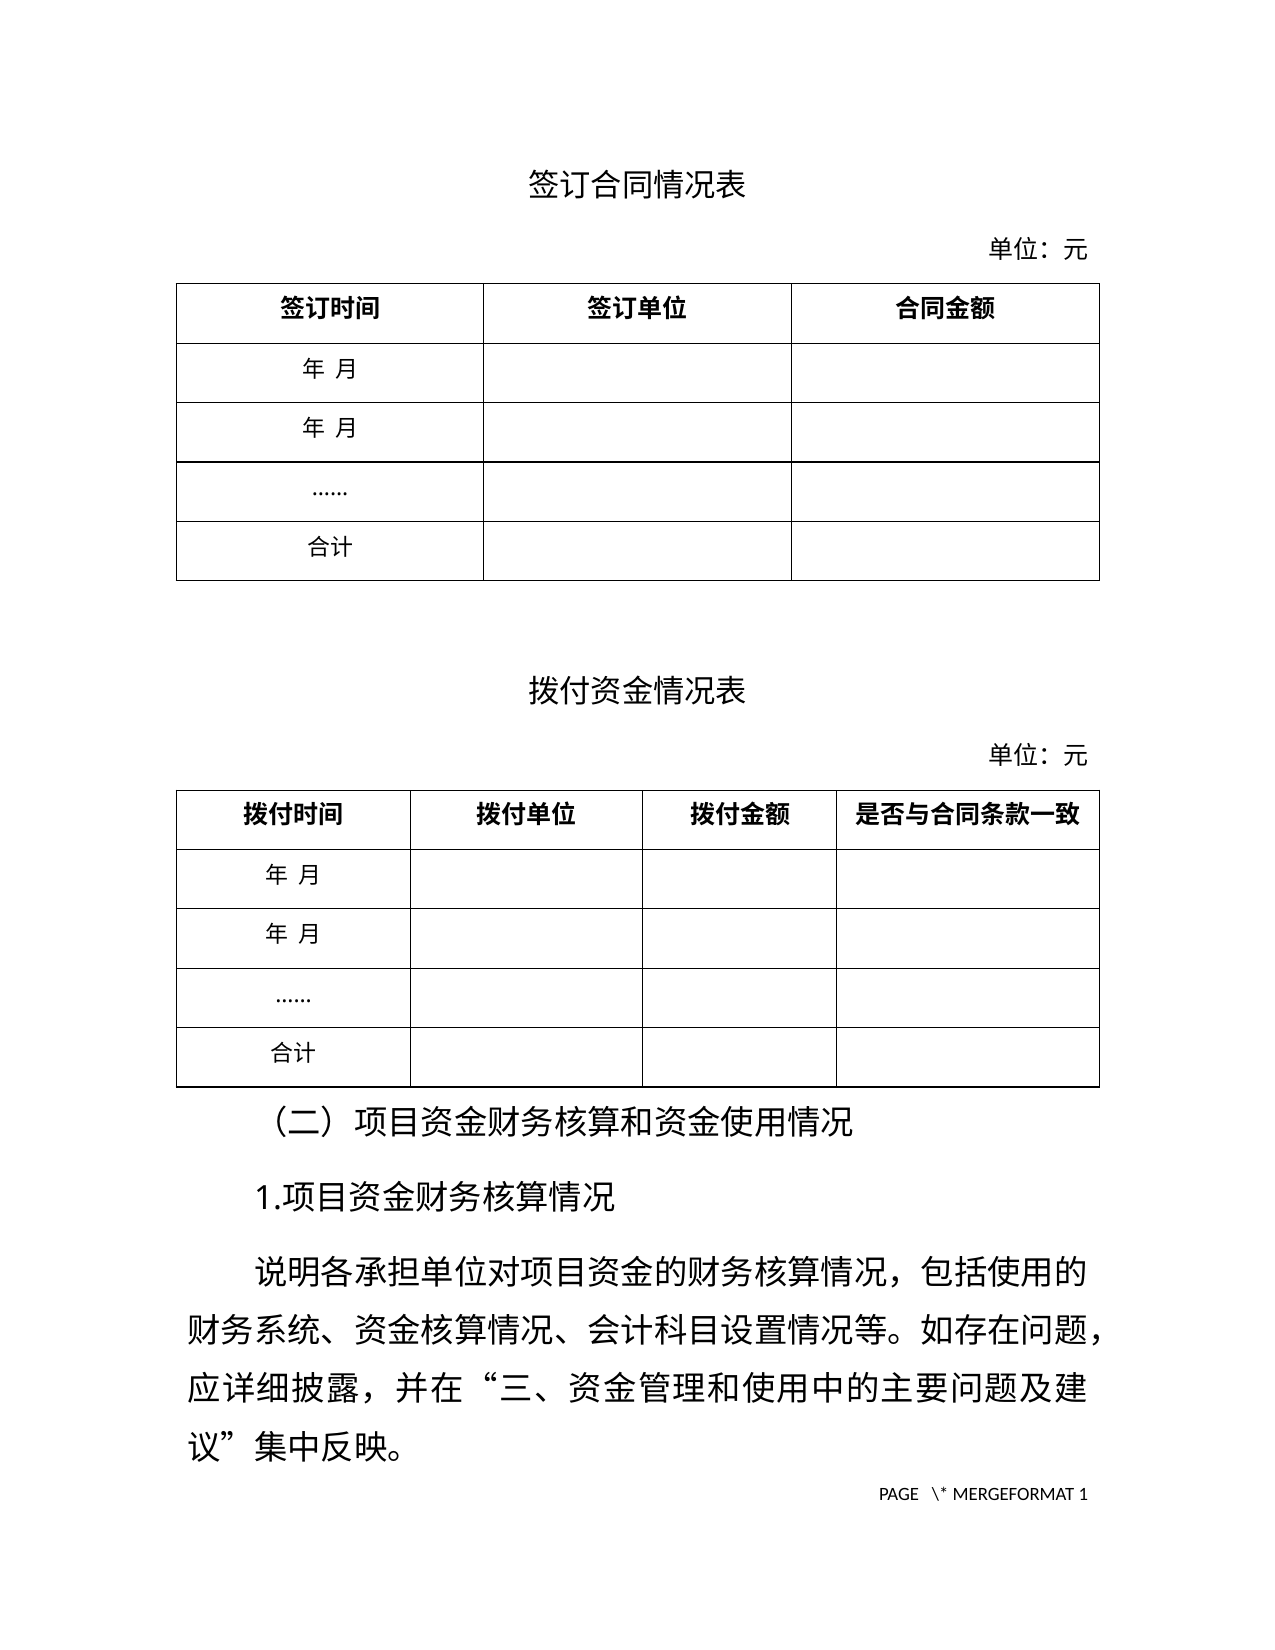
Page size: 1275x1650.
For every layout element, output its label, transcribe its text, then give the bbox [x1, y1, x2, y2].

table_cell 合计 [177, 1028, 410, 1086]
table_header 是否与合同条款一致 [837, 791, 1099, 849]
table_cell 年 月 [177, 850, 410, 908]
text 说明各承担单位对项目资金的财务核算情况，包括使用的财务系统、资金核算情况、会计科目设置情况等。如存在问题，应详细披露，并在“三、资金管理和使用中的主要问题及建议”集中反映。 [187, 1237, 1088, 1471]
table_cell [837, 1028, 1099, 1086]
table_cell [484, 463, 791, 521]
table_cell [643, 969, 836, 1027]
table_header 拨付时间 [177, 791, 410, 849]
table_cell …… [177, 969, 410, 1027]
table_cell [411, 969, 642, 1027]
table_cell [484, 344, 791, 402]
table_cell [837, 850, 1099, 908]
table_cell [837, 969, 1099, 1027]
table_header 拨付单位 [411, 791, 642, 849]
table_header 签订时间 [177, 284, 483, 343]
table_cell [411, 909, 642, 968]
table_cell [792, 463, 1099, 521]
table_cell 合计 [177, 522, 483, 580]
table_cell [411, 1028, 642, 1086]
text 单位：元 [187, 225, 1088, 267]
table_cell [792, 522, 1099, 580]
text 单位：元 [187, 731, 1088, 773]
text （二）项目资金财务核算和资金使用情况 [187, 1088, 1088, 1146]
table_cell 年 月 [177, 909, 410, 968]
text 签订合同情况表 [187, 150, 1088, 208]
table_cell [792, 344, 1099, 402]
table_cell [643, 1028, 836, 1086]
table_header 拨付金额 [643, 791, 836, 849]
text 拨付资金情况表 [187, 656, 1088, 714]
table_cell [643, 850, 836, 908]
table_cell [792, 403, 1099, 461]
table_header 签订单位 [484, 284, 791, 343]
table_cell [484, 522, 791, 580]
table_cell [643, 909, 836, 968]
table_cell 年 月 [177, 403, 483, 461]
table_cell [837, 909, 1099, 968]
table_cell …… [177, 463, 483, 521]
table_cell [484, 403, 791, 461]
table_cell [411, 850, 642, 908]
table_cell 年 月 [177, 344, 483, 402]
text 1.项目资金财务核算情况 [187, 1162, 1088, 1221]
table_header 合同金额 [792, 284, 1099, 343]
